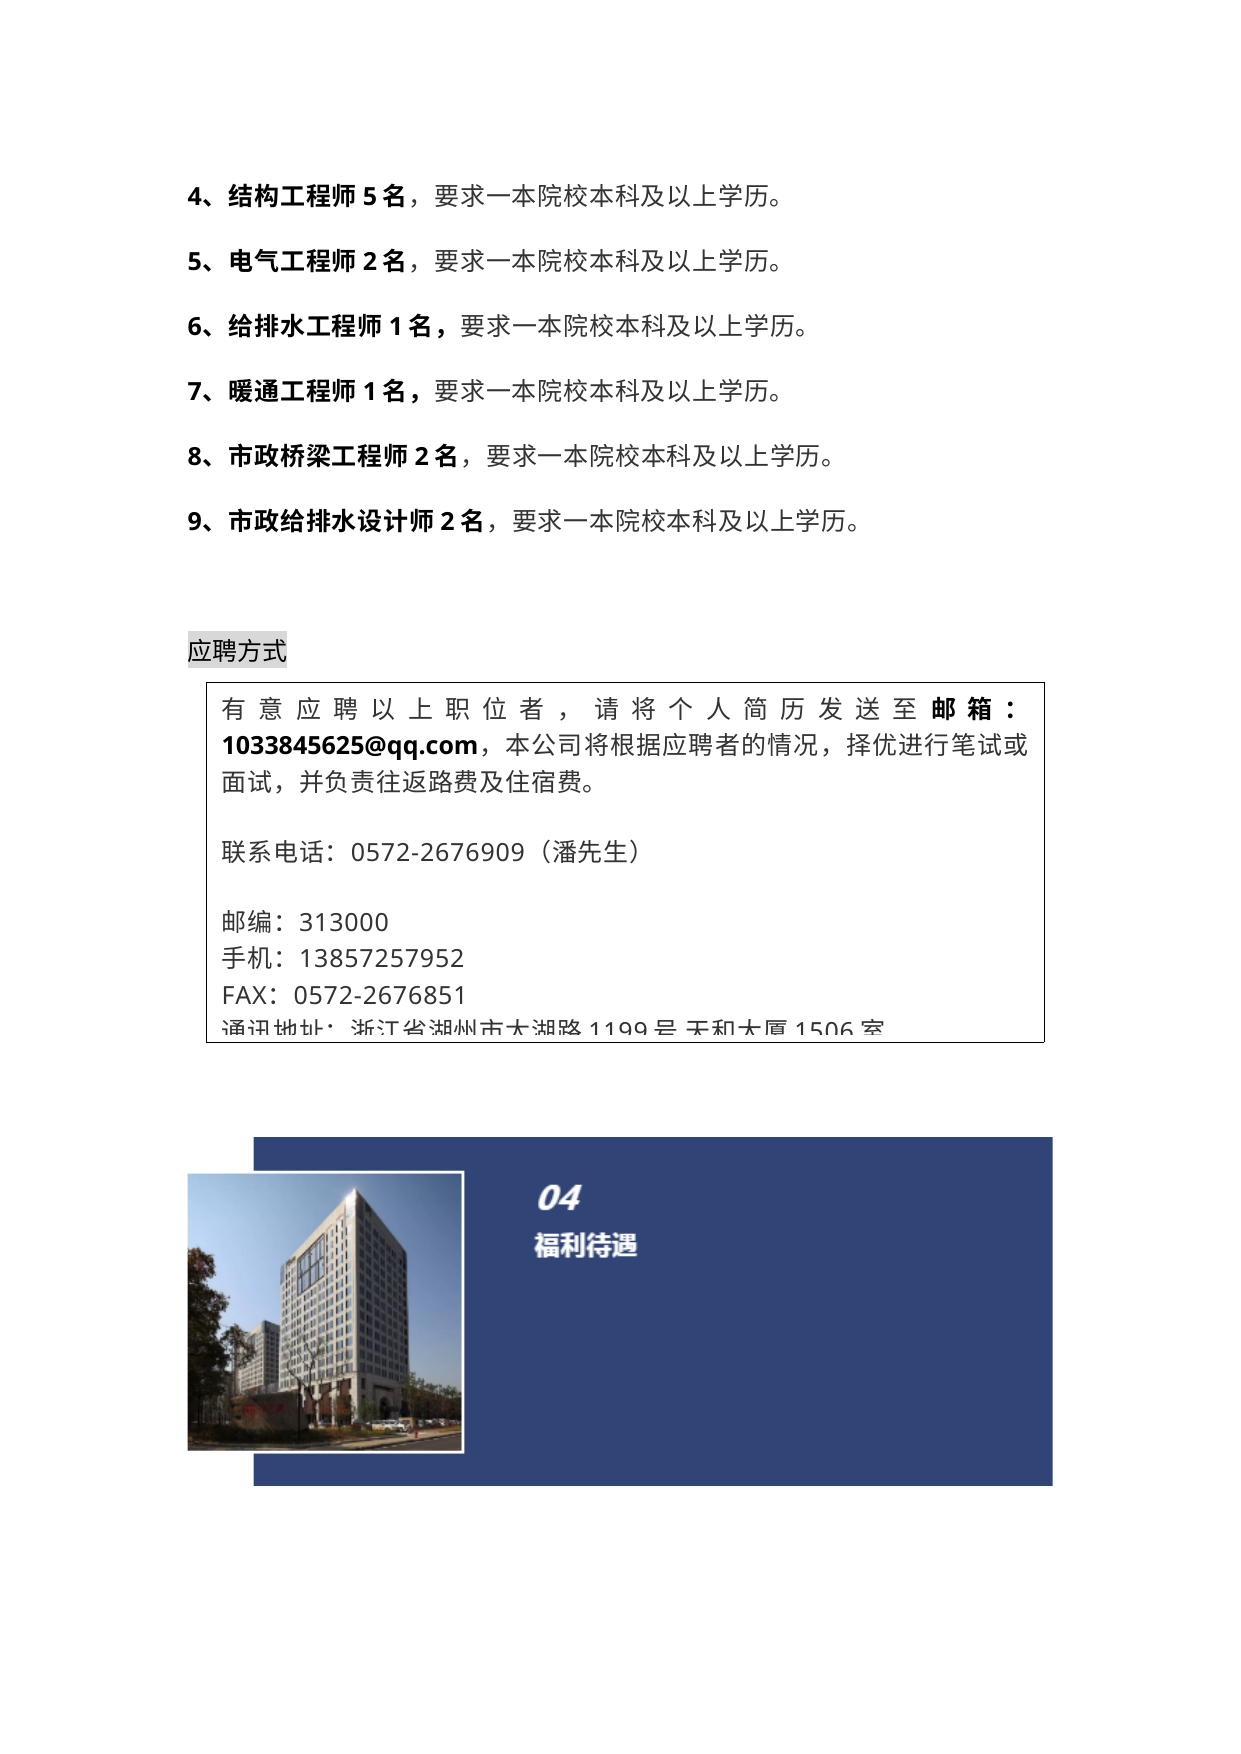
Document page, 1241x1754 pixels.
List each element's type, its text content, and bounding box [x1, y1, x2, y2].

text 9、市政给排水设计师2名，要求一本院校本科及以上学历。 [187, 487, 1053, 552]
picture [187, 1137, 1053, 1486]
text 5、电气工程师2名，要求一本院校本科及以上学历。 [187, 227, 1053, 292]
text 8、市政桥梁工程师2名，要求一本院校本科及以上学历。 [187, 422, 1053, 487]
text 应聘方式 [187, 617, 1053, 682]
text 4、结构工程师5名，要求一本院校本科及以上学历。 [187, 162, 1053, 227]
text 6、给排水工程师1名，要求一本院校本科及以上学历。 [187, 292, 1053, 357]
text 7、暖通工程师1名，要求一本院校本科及以上学历。 [187, 357, 1053, 422]
